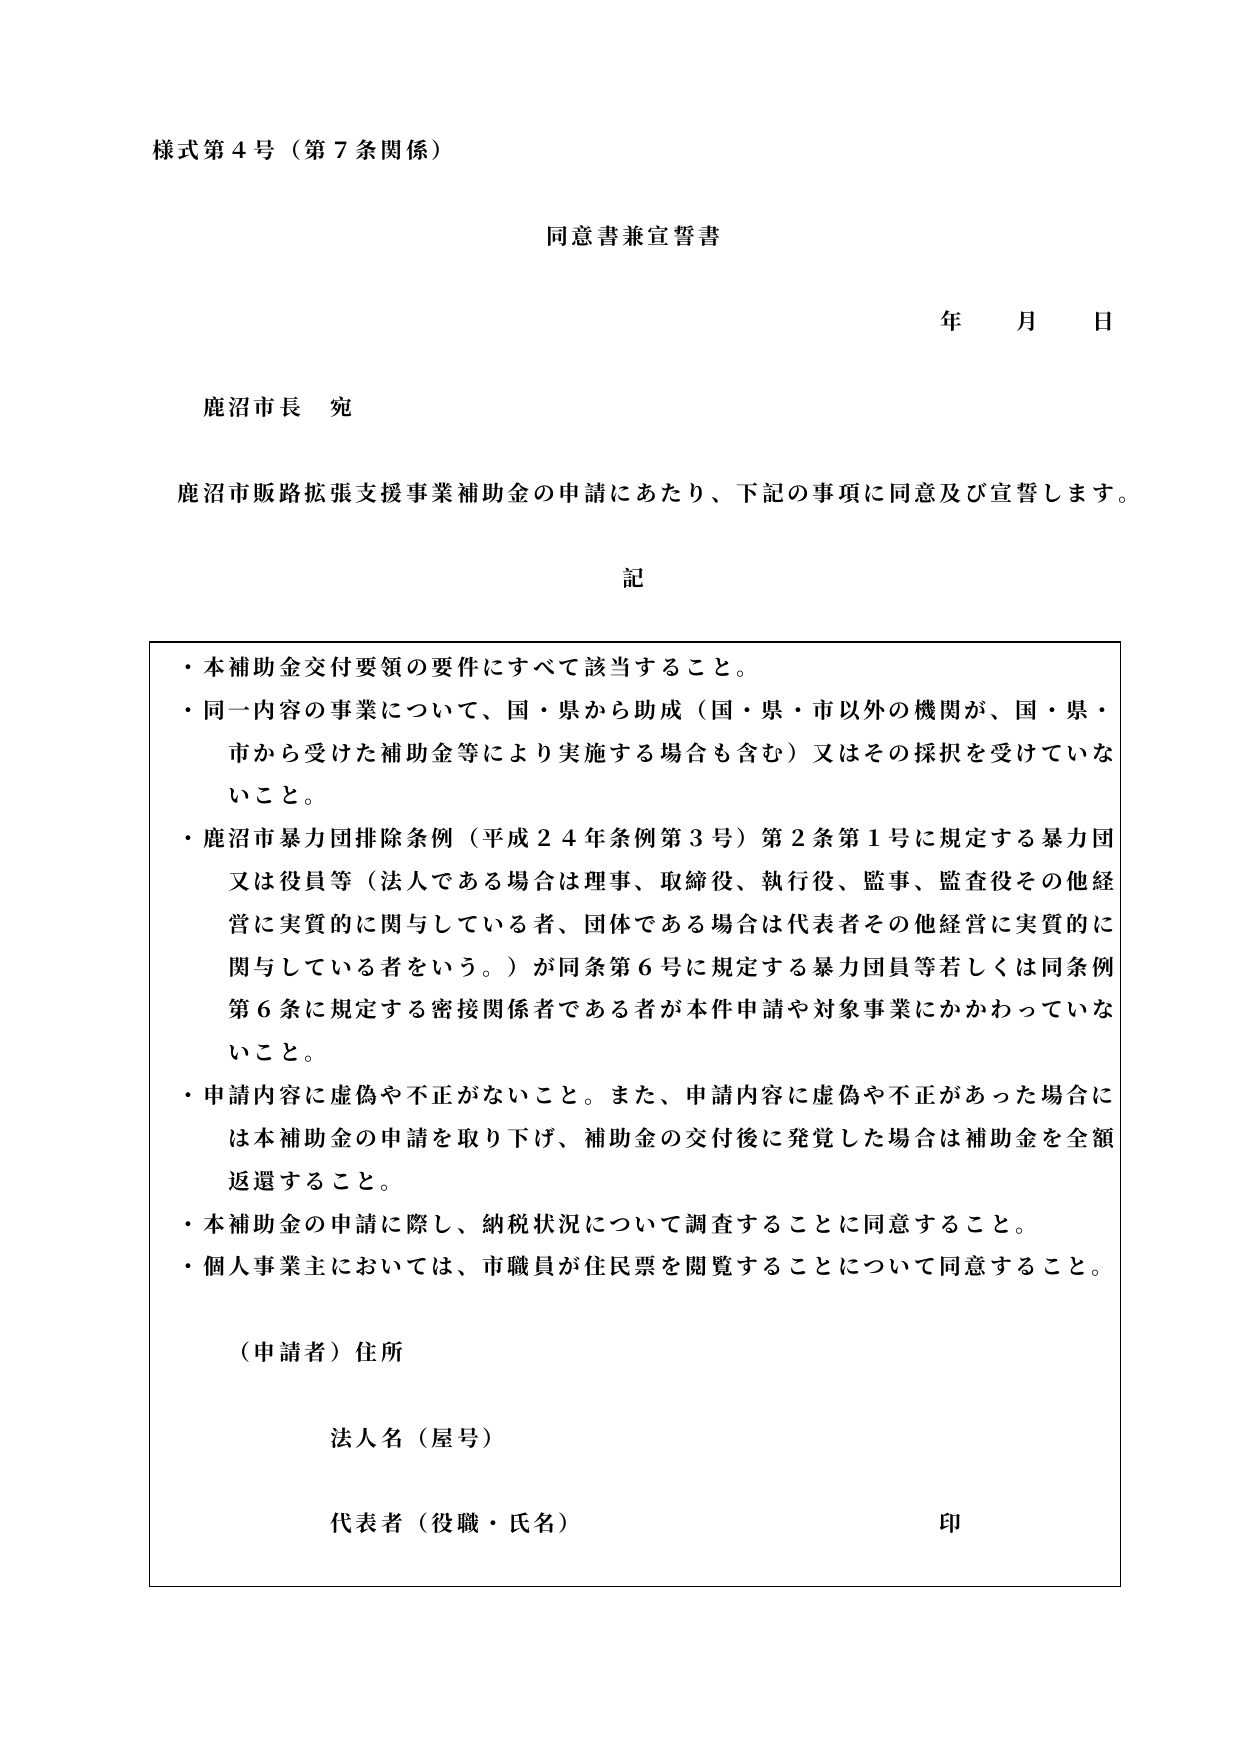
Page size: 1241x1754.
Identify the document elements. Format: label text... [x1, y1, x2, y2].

text 法人名（屋号） [152, 1415, 1118, 1458]
text ・本補助金の申請に際し、納税状況について調査することに同意すること。 [152, 1201, 1118, 1244]
text ・申請内容に虚偽や不正がないこと。また、申請内容に虚偽や不正があった場合には本補助金の申請を取り下げ、補助金の交付後に発覚した場合は補助金を全額返還すること。 [152, 1073, 1118, 1201]
text （申請者）住所 [152, 1329, 1118, 1372]
text 記 [152, 556, 1118, 599]
text 年 月 日 [152, 299, 1118, 342]
text ・本補助金交付要領の要件にすべて該当すること。 [150, 643, 1120, 687]
text ・同一内容の事業について、国・県から助成（国・県・市以外の機関が、国・県・市から受けた補助金等により実施する場合も含む）又はその採択を受けていないこと。 [152, 687, 1118, 816]
text 鹿沼市販路拡張支援事業補助金の申請にあたり、下記の事項に同意及び宣誓します。 [152, 470, 1118, 513]
text 同意書兼宣誓書 [152, 213, 1118, 256]
text 鹿沼市長 宛 [152, 384, 1118, 427]
text ・個人事業主においては、市職員が住民票を閲覧することについて同意すること。 [152, 1244, 1118, 1287]
text 様式第４号（第７条関係） [152, 128, 1118, 171]
text ・鹿沼市暴力団排除条例（平成２４年条例第３号）第２条第１号に規定する暴力団又は役員等（法人である場合は理事、取締役、執行役、監事、監査役その他経営に実質的に関与している者、団体である場合は代表者その他経営に実質的に関与している者をいう。）が同条第６号に規定する暴力団員等若しくは同条例第６条に規定する密接関係者である者が本件申請や対象事業にかかわっていないこと。 [152, 816, 1118, 1073]
text 代表者（役職・氏名） 印 [152, 1501, 1118, 1544]
